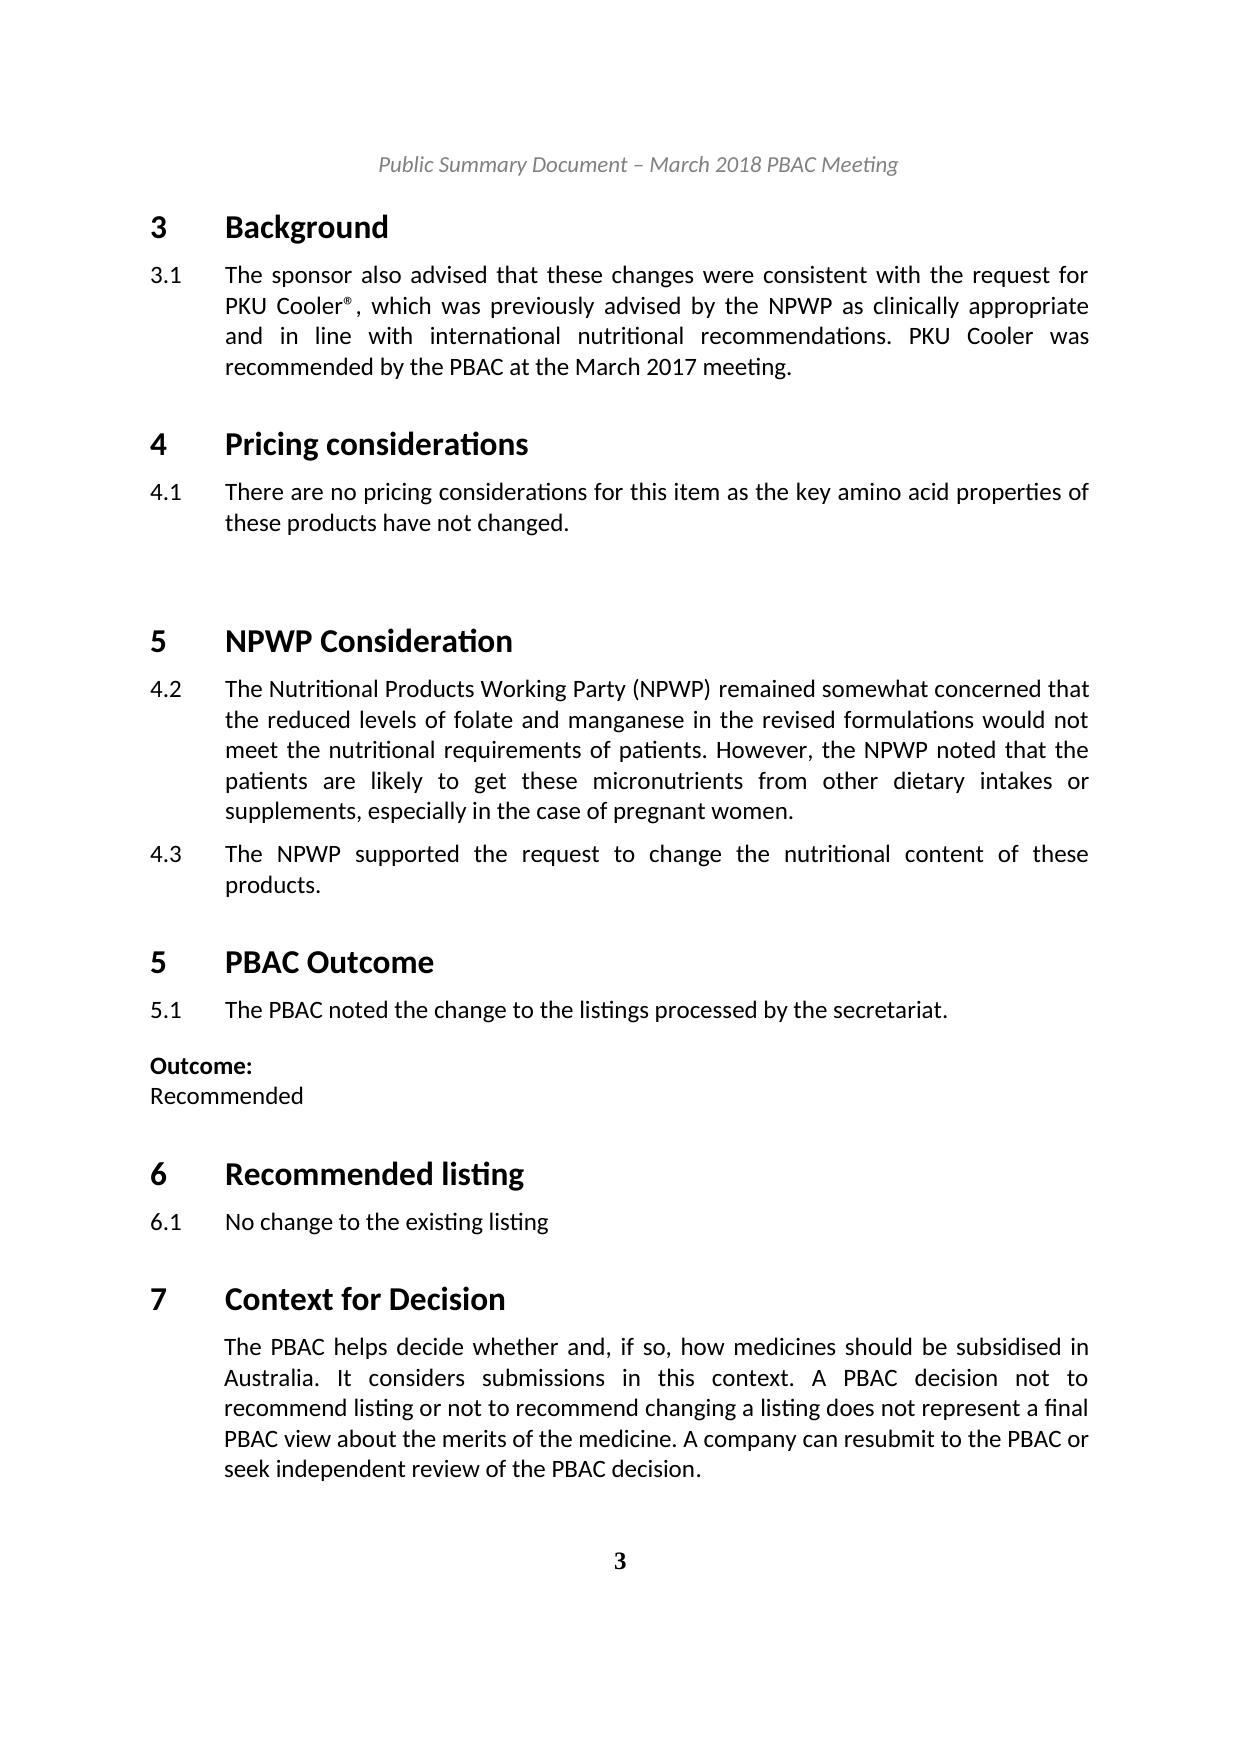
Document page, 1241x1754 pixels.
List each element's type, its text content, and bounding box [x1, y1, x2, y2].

subtitle Context for Decision [150, 1278, 1090, 1319]
subtitle Background [150, 206, 1090, 247]
list No change to the existing listing [150, 1206, 1090, 1236]
subtitle Pricing considerations [150, 423, 1090, 464]
text The PBAC helps decide whether and, if so, how medicines should be subsidised in Australia. It considers submissions in this context. A PBAC decision not to recommend listing or not to recommend changing a listing does not represent a final PBAC view about the merits of the medicine. A company can resubmit to the PBAC or seek independent review of the PBAC decision. [224, 1331, 1090, 1484]
text Recommended [150, 1081, 1090, 1111]
subtitle Recommended listing [150, 1153, 1090, 1193]
text Outcome: [150, 1050, 1090, 1081]
list The sponsor also advised that these changes were consistent with the request for PKU Cooler®, which was previously advised by the NPWP as clinically appropriate and in line with international nutritional recommendations. PKU Cooler was recommended by the PBAC at the March 2017 meeting. [150, 259, 1090, 381]
subtitle PBAC Outcome [150, 941, 1090, 982]
list There are no pricing considerations for this item as the key amino acid properties of these products have not changed. [150, 476, 1090, 537]
list The PBAC noted the change to the listings processed by the secretariat. [150, 994, 1090, 1025]
subtitle 5 NPWP Consideration [150, 620, 1090, 661]
list The Nutritional Products Working Party (NPWP) remained somewhat concerned that the reduced levels of folate and manganese in the revised formulations would not meet the nutritional requirements of patients. However, the NPWP noted that the patients are likely to get these micronutrients from other dietary intakes or supplements, especially in the case of pregnant women. [150, 673, 1090, 826]
list The NPWP supported the request to change the nutritional content of these products. [150, 838, 1090, 899]
